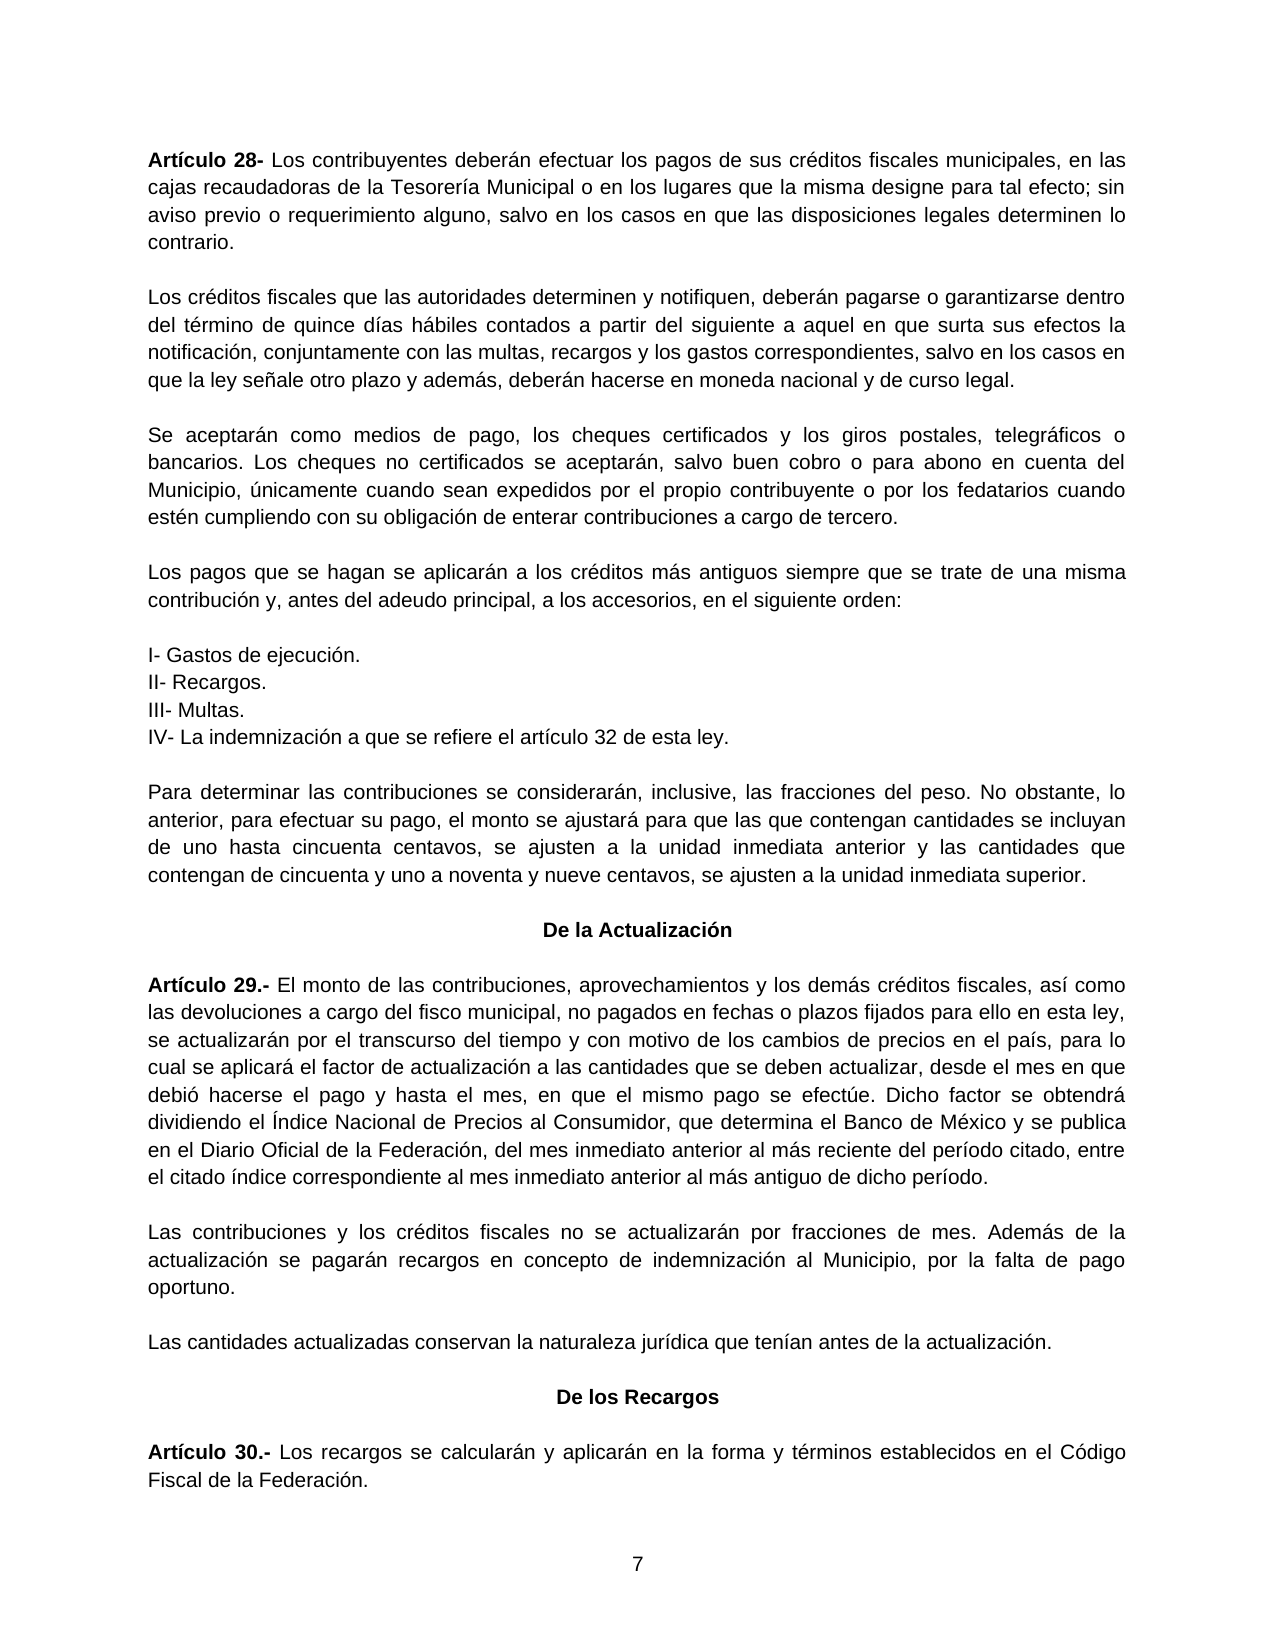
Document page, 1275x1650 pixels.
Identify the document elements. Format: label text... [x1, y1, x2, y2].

text Las cantidades actualizadas conservan la naturaleza jurídica que tenían antes de la actualización. [148, 1330, 1127, 1354]
text Los pagos que se hagan se aplicarán a los créditos más antiguos siempre que se trate de una misma contribución y, antes del adeudo principal, a los accesorios, en el siguiente orden: [148, 560, 1127, 612]
text IV- La indemnización a que se refiere el artículo 32 de esta ley. [148, 725, 1127, 749]
text Las contribuciones y los créditos fiscales no se actualizarán por fracciones de mes. Además de la actualización se pagarán recargos en concepto de indemnización al Municipio, por la falta de pago oportuno. [148, 1220, 1127, 1299]
text Los créditos fiscales que las autoridades determinen y notifiquen, deberán pagarse o garantizarse dentro del término de quince días hábiles contados a partir del siguiente a aquel en que surta sus efectos la notificación, conjuntamente con las multas, recargos y los gastos correspondientes, salvo en los casos en que la ley señale otro plazo y además, deberán hacerse en moneda nacional y de curso legal. [148, 285, 1127, 392]
text III- Multas. [148, 698, 1127, 722]
text Para determinar las contribuciones se considerarán, inclusive, las fracciones del peso. No obstante, lo anterior, para efectuar su pago, el monto se ajustará para que las que contengan cantidades se incluyan de uno hasta cincuenta centavos, se ajusten a la unidad inmediata anterior y las cantidades que contengan de cincuenta y uno a noventa y nueve centavos, se ajusten a la unidad inmediata superior. [148, 780, 1127, 887]
text Artículo 30.- Los recargos se calcularán y aplicarán en la forma y términos establecidos en el Código Fiscal de la Federación. [148, 1440, 1127, 1492]
text De la Actualización [148, 918, 1127, 942]
text Se aceptarán como medios de pago, los cheques certificados y los giros postales, telegráficos o bancarios. Los cheques no certificados se aceptarán, salvo buen cobro o para abono en cuenta del Municipio, únicamente cuando sean expedidos por el propio contribuyente o por los fedatarios cuando estén cumpliendo con su obligación de enterar contribuciones a cargo de tercero. [148, 423, 1127, 529]
text Artículo 29.- El monto de las contribuciones, aprovechamientos y los demás créditos fiscales, así como las devoluciones a cargo del fisco municipal, no pagados en fechas o plazos fijados para ello en esta ley, se actualizarán por el transcurso del tiempo y con motivo de los cambios de precios en el país, para lo cual se aplicará el factor de actualización a las cantidades que se deben actualizar, desde el mes en que debió hacerse el pago y hasta el mes, en que el mismo pago se efectúe. Dicho factor se obtendrá dividiendo el Índice Nacional de Precios al Consumidor, que determina el Banco de México y se publica en el Diario Oficial de la Federación, del mes inmediato anterior al más reciente del período citado, entre el citado índice correspondiente al mes inmediato anterior al más antiguo de dicho período. [148, 973, 1127, 1189]
text Artículo 28- Los contribuyentes deberán efectuar los pagos de sus créditos fiscales municipales, en las cajas recaudadoras de la Tesorería Municipal o en los lugares que la misma designe para tal efecto; sin aviso previo o requerimiento alguno, salvo en los casos en que las disposiciones legales determinen lo contrario. [148, 148, 1127, 254]
text I- Gastos de ejecución. [148, 643, 1127, 667]
text De los Recargos [148, 1385, 1127, 1409]
text II- Recargos. [148, 670, 1127, 694]
